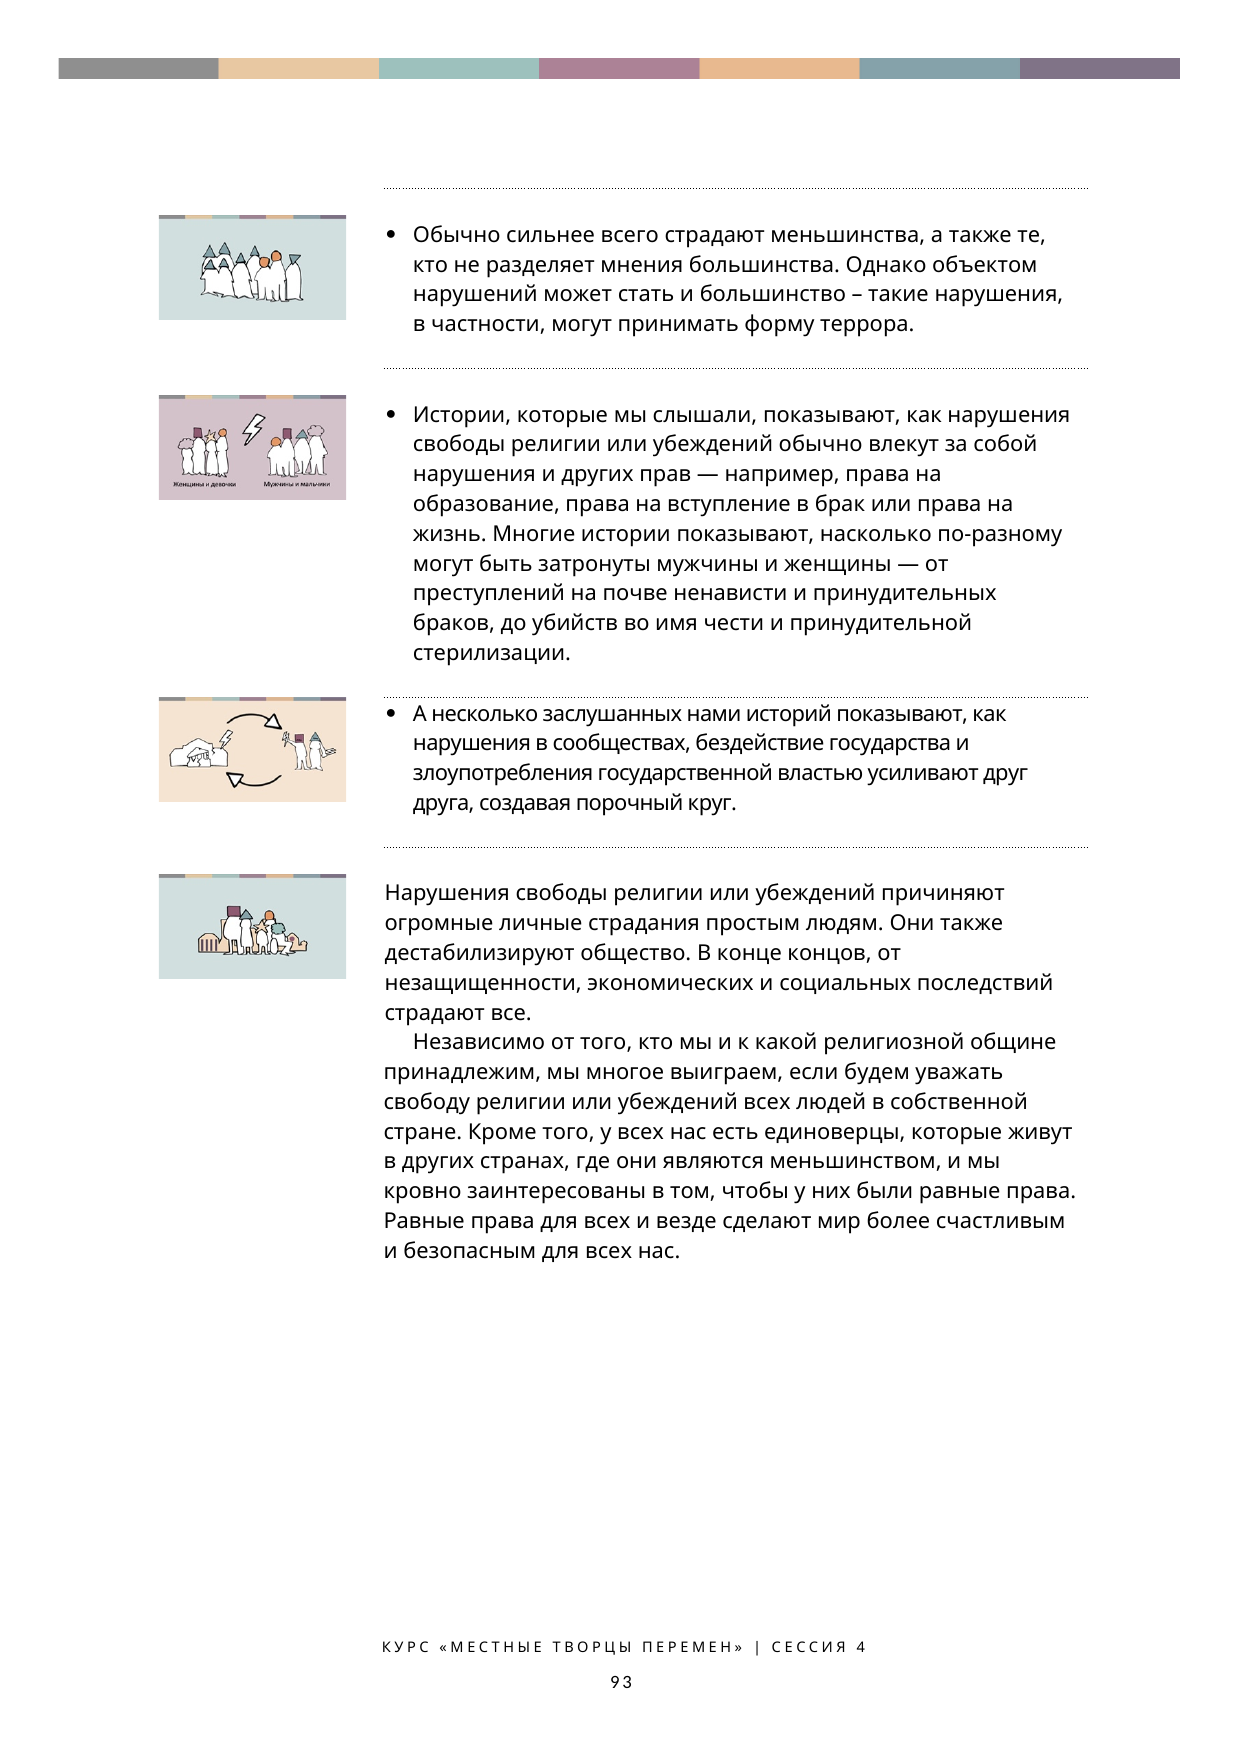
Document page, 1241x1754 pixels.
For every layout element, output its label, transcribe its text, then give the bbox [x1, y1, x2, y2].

picture [158, 874, 347, 979]
picture [58, 58, 1180, 79]
table_cell Нарушения свободы религии или убеждений причиняют огромные личные страдания простым людям. Они также дестабилизируют общество. В конце концов, от незащищенности, экономических и социальных последствий страдают все. Независимо от того, кто мы и к какой религиозной общине принадлежим, мы многое выиграем, если будем уважать свободу религии или убеждений всех людей в собственной стране. Кроме того, у всех нас есть единоверцы, которые живут в других странах, где они являются меньшинством, и мы кровно заинтересованы в том, чтобы у них были равные права. Равные права для всех и везде сделают мир более счастливым и безопасным для всех нас. [384, 847, 1088, 1265]
table_cell А несколько заслушанных нами историй показывают, как нарушения в сообществах, бездействие государства и злоупотребления государственной властью усиливают друг друга, создавая порочный круг. [384, 697, 1088, 847]
table_cell [148, 847, 384, 1265]
table_cell [148, 368, 384, 697]
table_cell Обычно сильнее всего страдают меньшинства, а также те, кто не разделяет мнения большинства. Однако объектом нарушений может стать и большинство – такие нарушения, в частности, могут принимать форму террора. [384, 188, 1088, 368]
picture [158, 395, 347, 500]
picture [158, 215, 347, 320]
picture [158, 697, 347, 802]
table_cell [148, 188, 384, 368]
table_cell Истории, которые мы слышали, показывают, как нарушения свободы религии или убеждений обычно влекут за собой нарушения и других прав — например, права на образование, права на вступление в брак или права на жизнь. Многие истории показывают, насколько по-разному могут быть затронуты мужчины и женщины — от преступлений на почве ненависти и принудительных браков, до убийств во имя чести и принудительной стерилизации. [384, 368, 1088, 697]
table_cell [148, 697, 384, 847]
